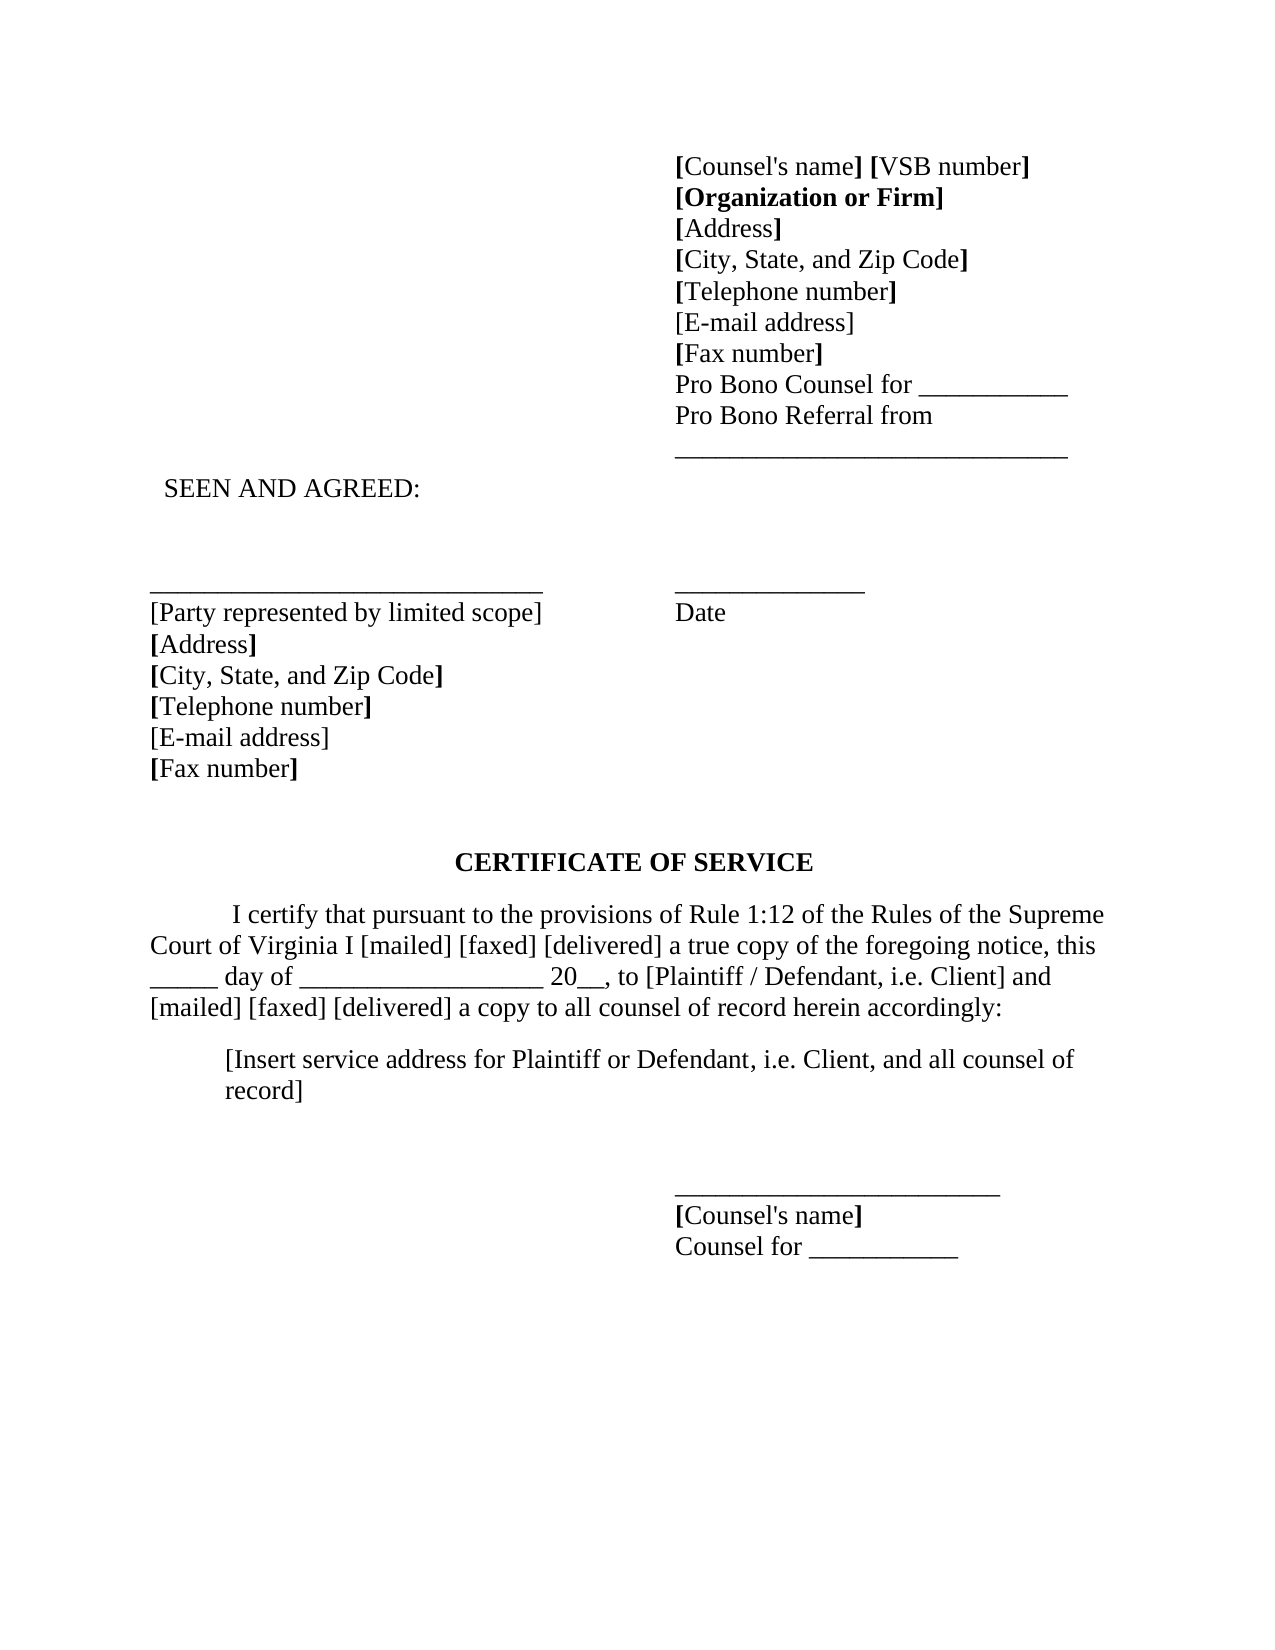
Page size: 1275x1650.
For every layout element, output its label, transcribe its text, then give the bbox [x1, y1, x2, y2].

text Counsel for ___________ [150, 1230, 1125, 1261]
text CERTIFICATE OF SERVICE [150, 846, 1125, 877]
text I certify that pursuant to the provisions of Rule 1:12 of the Rules of the Supreme Court of Virginia I [mailed] [faxed] [delivered] a true copy of the foregoing notice, this _____ day of __________________ 20__, to [Plaintiff / Defendant, i.e. Client] and [mailed] [faxed] [delivered] a copy to all counsel of record herein accordingly: [150, 898, 1125, 1022]
text [Fax number] [675, 337, 1125, 368]
text [Counsel's name] [VSB number] [675, 150, 1125, 181]
text [City, State, and Zip Code] [675, 243, 1125, 274]
text [Insert service address for Plaintiff or Defendant, i.e. Client, and all counsel of record] [225, 1043, 1125, 1106]
text [E-mail address] [675, 306, 1125, 337]
text [Telephone number] [675, 274, 1125, 306]
text _____________________________ ______________ [150, 565, 1125, 597]
text ________________________ [225, 1168, 1125, 1199]
text [Fax number] [150, 752, 1125, 783]
text [City, State, and Zip Code] [150, 659, 1125, 690]
text SEEN AND AGREED: [150, 472, 1125, 503]
text [Organization or Firm] [675, 181, 1125, 212]
text [Party represented by limited scope] Date [150, 597, 1125, 628]
text [E-mail address] [150, 721, 1125, 752]
text [Telephone number] [150, 690, 1125, 721]
text [Address] [675, 212, 1125, 243]
text Pro Bono Counsel for ___________ [675, 368, 1125, 399]
text Pro Bono Referral from _____________________________ [675, 399, 1125, 461]
text [Address] [150, 628, 1125, 659]
text [Counsel's name] [150, 1199, 1125, 1230]
